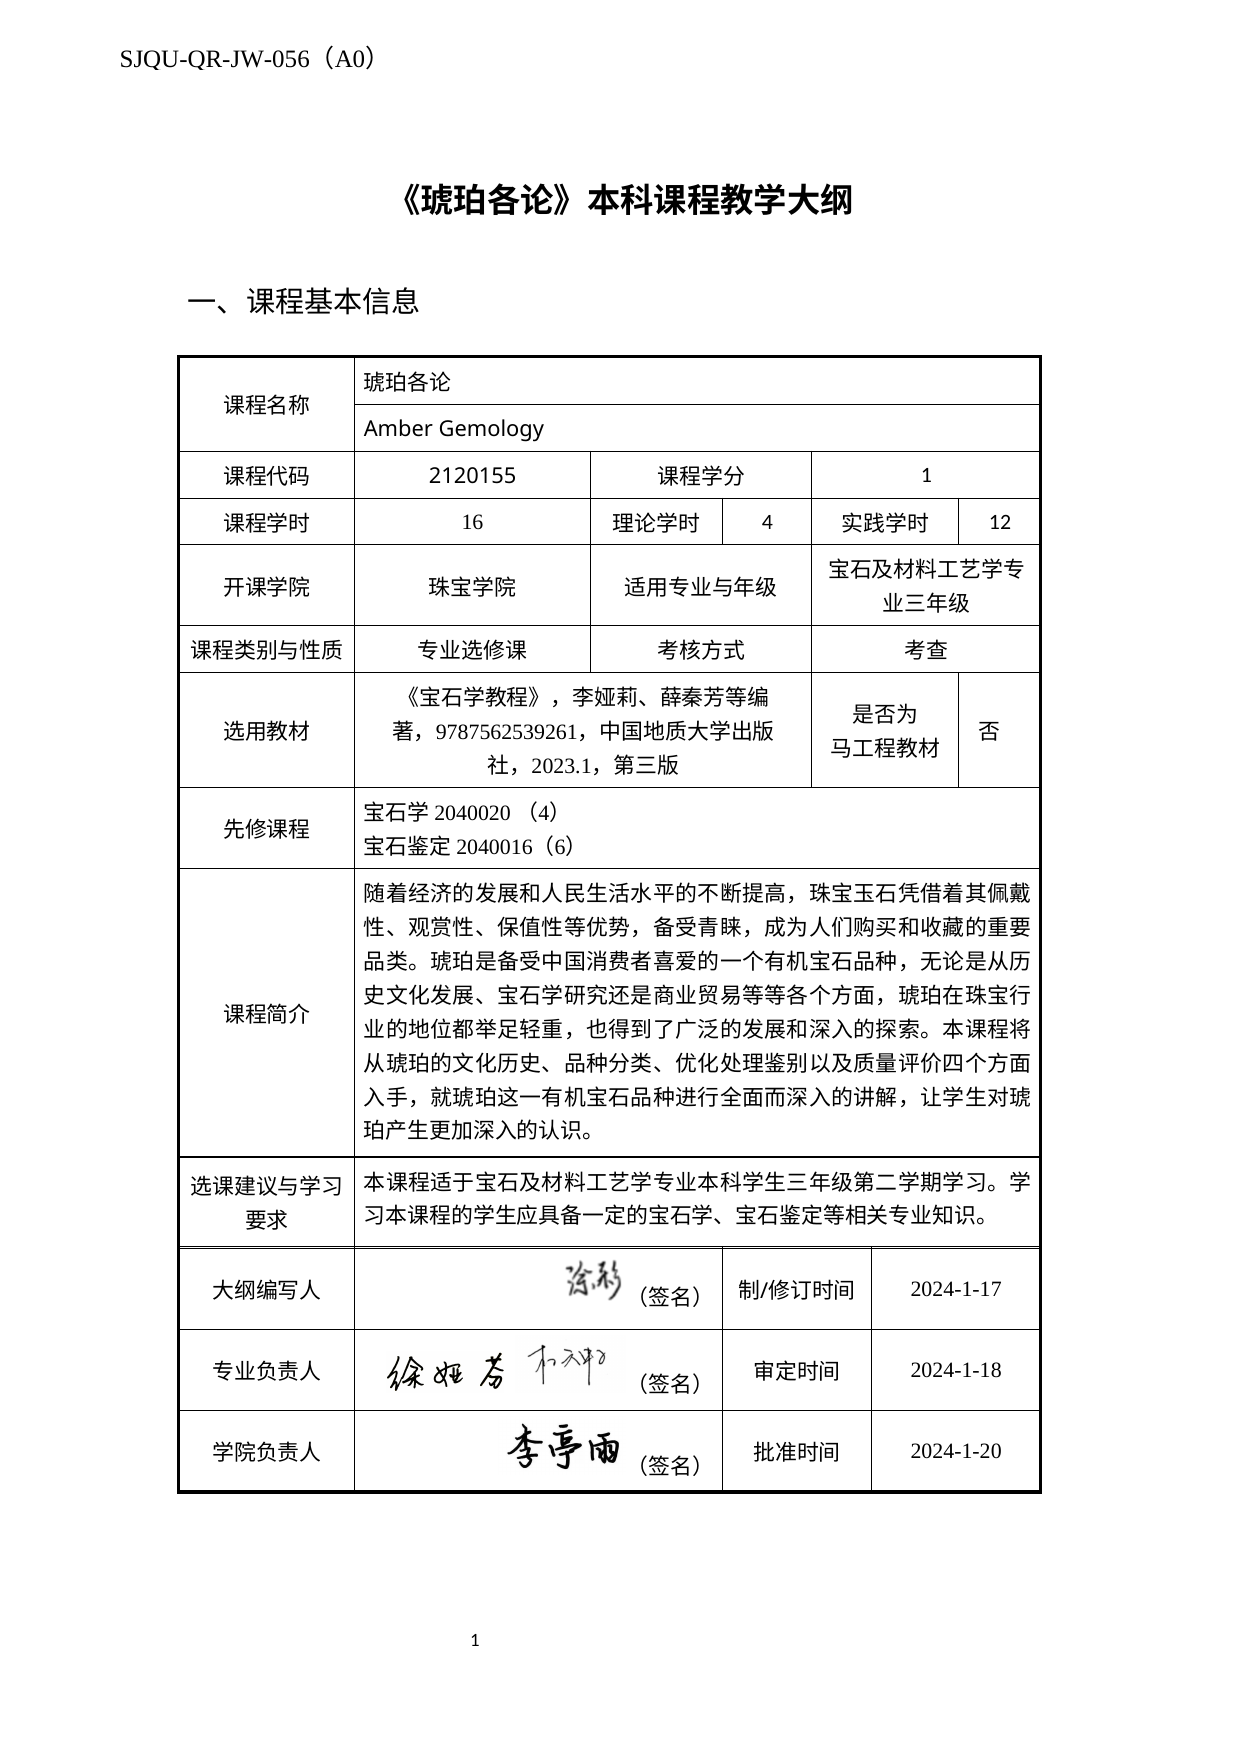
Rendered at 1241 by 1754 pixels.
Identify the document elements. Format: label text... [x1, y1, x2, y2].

table_cell 课程代码 [180, 452, 354, 497]
table_cell 大纲编写人 [180, 1249, 354, 1329]
table_header 琥珀各论 [355, 358, 1039, 404]
table_cell 是否为 马工程教材 [812, 673, 958, 787]
table_cell 审定时间 [723, 1330, 871, 1409]
table_cell 2024-1-20 [872, 1411, 1039, 1490]
text 一、课程基本信息 [187, 266, 1053, 334]
table_cell 2024-1-17 [872, 1249, 1039, 1329]
table_cell 课程学分 [591, 452, 811, 497]
table_cell 《宝石学教程》，李娅莉、薛秦芳等编著，9787562539261，中国地质大学出版社，2023.1，第三版 [355, 673, 811, 787]
table_cell 专业负责人 [180, 1330, 354, 1409]
table_cell 宝石及材料工艺学专业三年级 [812, 545, 1039, 625]
picture [560, 1254, 627, 1306]
table_cell 选课建议与学习要求 [180, 1158, 354, 1246]
table_cell （签名） [355, 1330, 722, 1409]
picture [386, 1351, 505, 1393]
table_cell 开课学院 [180, 545, 354, 625]
subtitle 《琥珀各论》本科课程教学大纲 [187, 164, 1053, 232]
table_cell 实践学时 [812, 499, 958, 544]
table_cell 专业选修课 [355, 626, 590, 672]
table_cell 考核方式 [591, 626, 811, 672]
table_cell 珠宝学院 [355, 545, 590, 625]
picture [498, 1416, 627, 1475]
table_cell 2120155 [355, 452, 590, 497]
table_cell 课程学时 [180, 499, 354, 544]
table_cell 2024-1-18 [872, 1330, 1039, 1409]
table_header 课程名称 [180, 358, 354, 451]
table_cell 1 [812, 452, 1039, 497]
table_cell （签名） [355, 1249, 722, 1329]
table_cell 学院负责人 [180, 1411, 354, 1490]
table_cell 否 [959, 673, 1039, 787]
table_cell 随着经济的发展和人民生活水平的不断提高，珠宝玉石凭借着其佩戴性、观赏性、保值性等优势，备受青睐，成为人们购买和收藏的重要品类。琥珀是备受中国消费者喜爱的一个有机宝石品种，无论是从历史文化发展、宝石学研究还是商业贸易等等各个方面，琥珀在珠宝行业的地位都举足轻重，也得到了广泛的发展和深入的探索。本课程将从琥珀的文化历史、品种分类、优化处理鉴别以及质量评价四个方面入手，就琥珀这一有机宝石品种进行全面而深入的讲解，让学生对琥珀产生更加深入的认识。 [355, 869, 1039, 1156]
table_cell 先修课程 [180, 788, 354, 868]
table_cell 宝石学 2040020 （4） 宝石鉴定 2040016（6） [355, 788, 1039, 868]
table_cell 本课程适于宝石及材料工艺学专业本科学生三年级第二学期学习。学习本课程的学生应具备一定的宝石学、宝石鉴定等相关专业知识。 [355, 1158, 1039, 1246]
table_cell 制/修订时间 [723, 1249, 871, 1329]
table_cell 课程简介 [180, 869, 354, 1156]
table_cell 课程类别与性质 [180, 626, 354, 672]
table_cell Amber Gemology [355, 405, 1039, 451]
picture [515, 1335, 627, 1393]
table_cell 适用专业与年级 [591, 545, 811, 625]
table_cell 考查 [812, 626, 1039, 672]
table_cell 批准时间 [723, 1411, 871, 1490]
table_cell 理论学时 [591, 499, 722, 544]
table_cell 16 [355, 499, 590, 544]
table_cell 12 [959, 499, 1039, 544]
table_cell 4 [723, 499, 811, 544]
table_cell 选用教材 [180, 673, 354, 787]
table_cell （签名） [355, 1411, 722, 1490]
